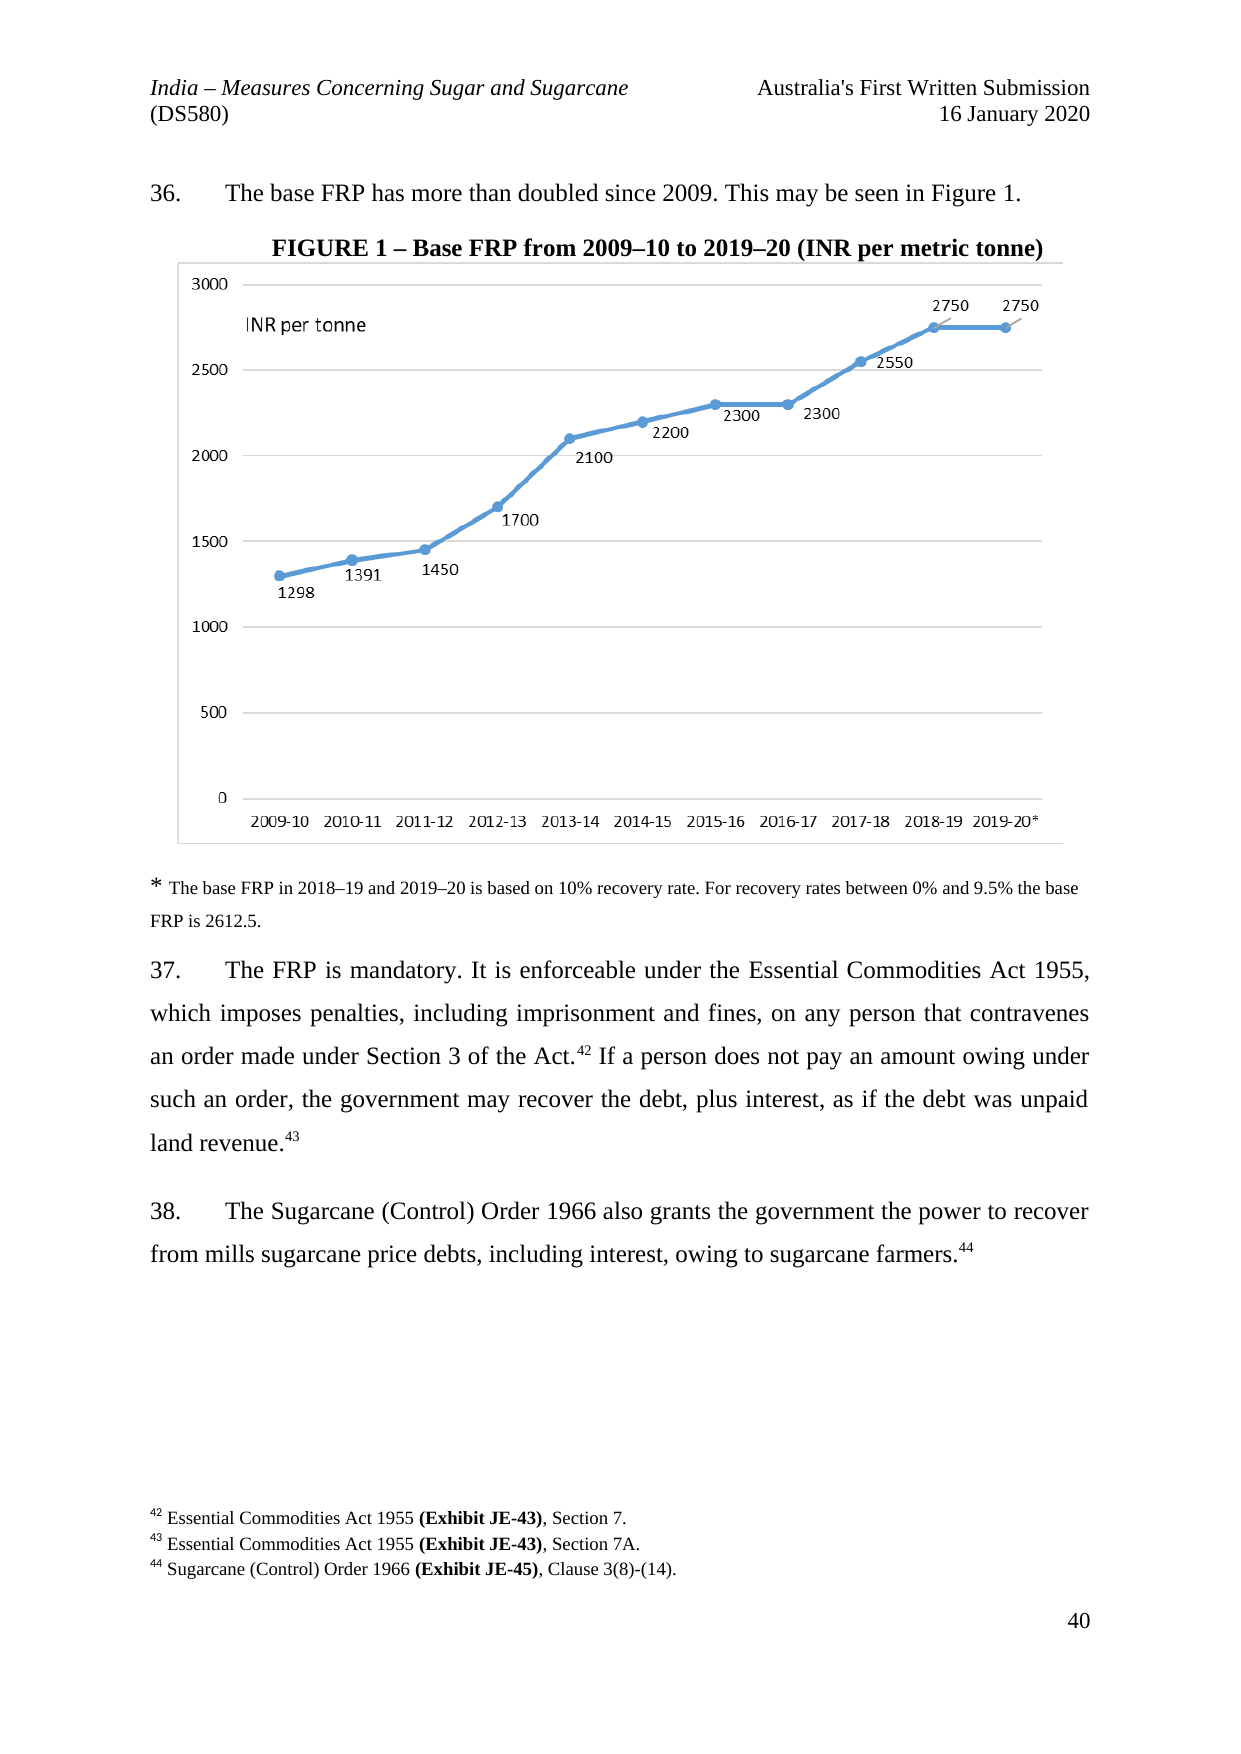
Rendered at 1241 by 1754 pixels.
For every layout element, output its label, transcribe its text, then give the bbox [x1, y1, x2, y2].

list The Sugarcane (Control) Order 1966 also grants the government the power to recover from mills sugarcane price debts, including interest, owing to sugarcane farmers. [150, 1196, 1090, 1268]
text * The base FRP in 2018–19 and 2019–20 is based on 10% recovery rate. For recovery rates between 0% and 9.5% the base FRP is 2612.5. [150, 871, 1090, 932]
text FIGURE 1 – Base FRP from 2009–10 to 2019–20 (INR per metric tonne) [225, 233, 1090, 262]
picture [177, 262, 1063, 844]
list The base FRP has more than doubled since 2009. This may be seen in Figure 1. [150, 178, 1090, 207]
list The FRP is mandatory. It is enforceable under the Essential Commodities Act 1955, which imposes penalties, including imprisonment and fines, on any person that contravenes an order made under Section 3 of the Act. If a person does not pay an amount owing under such an order, the government may recover the debt, plus interest, as if the debt was unpaid land revenue. [150, 955, 1090, 1156]
